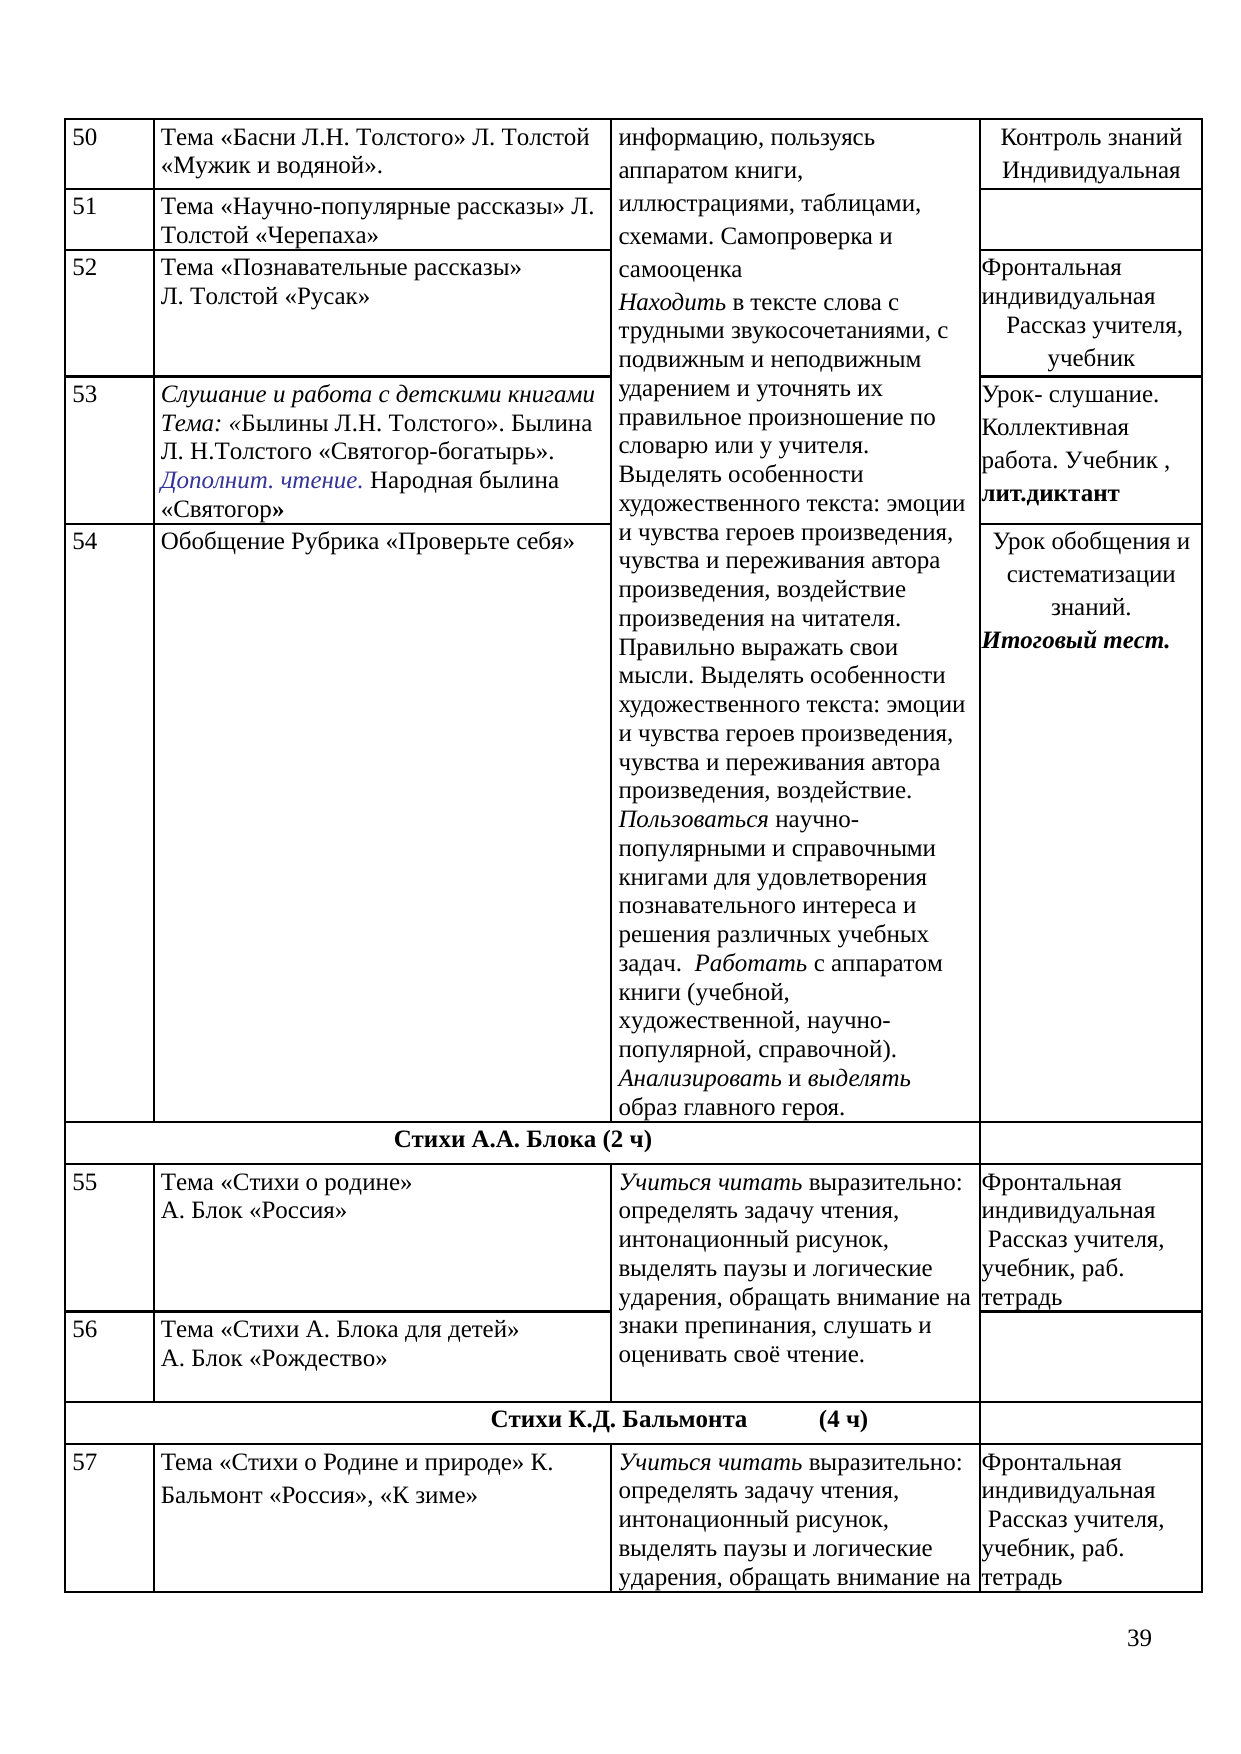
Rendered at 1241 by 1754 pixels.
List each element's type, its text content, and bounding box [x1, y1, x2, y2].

table_cell Стихи К.Д. Бальмонта (4 ч) [66, 1403, 979, 1443]
table_cell Обобщение Рубрика «Проверьте себя» [155, 525, 610, 1121]
table_cell Тема «Познавательные рассказы» Л. Толстой «Русак» [155, 251, 610, 375]
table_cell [612, 1445, 979, 1591]
table_cell [981, 190, 1201, 248]
table_cell Учиться читать выразительно: определять задачу чтения, интонационный рисунок, выделять паузы и логические ударения, обращать внимание на знаки препинания, слушать и оценивать своё чтение. [612, 1165, 979, 1401]
table_cell Тема «Стихи о родине» А. Блок «Россия» [155, 1165, 610, 1310]
table_cell Урок обобщения и систематизации знаний. Итоговый тест. [981, 525, 1201, 1121]
table_cell Слушание и работа с детскими книгами Тема: «Былины Л.Н. Толстого». Былина Л. Н.Толстого «Святогор-богатырь». Дополнит. чтение. Народная былина «Святогор» [155, 378, 610, 523]
table_cell Контроль знаний Индивидуальная [981, 120, 1201, 187]
table_cell Стихи А.А. Блока (2 ч) [66, 1123, 979, 1163]
table_cell 50 [66, 120, 153, 187]
table_cell 54 [66, 525, 153, 1121]
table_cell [155, 1445, 610, 1591]
table_cell Фронтальная индивидуальная Рассказ учителя, учебник, раб. тетрадь [981, 1445, 1201, 1591]
table_cell 57 [66, 1445, 153, 1591]
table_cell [981, 251, 1201, 375]
table_cell Тема «Басни Л.Н. Толстого» Л. Толстой «Мужик и водяной». [155, 120, 610, 187]
table_cell 51 [66, 190, 153, 248]
table_cell [981, 1123, 1201, 1163]
table_cell 53 [66, 378, 153, 523]
table_cell [981, 1403, 1201, 1443]
table_cell 56 [66, 1313, 153, 1401]
table_cell 52 [66, 251, 153, 375]
table_cell Урок- слушание. Коллективная работа. Учебник , лит.диктант [981, 378, 1201, 523]
table_cell Тема «Стихи А. Блока для детей» А. Блок «Рождество» [155, 1313, 610, 1401]
table_cell [981, 1313, 1201, 1401]
table_cell Фронтальная индивидуальная Рассказ учителя, учебник, раб. тетрадь [981, 1165, 1201, 1310]
table_cell Тема «Научно-популярные рассказы» Л. Толстой «Черепаха» [155, 190, 610, 248]
table_cell 55 [66, 1165, 153, 1310]
